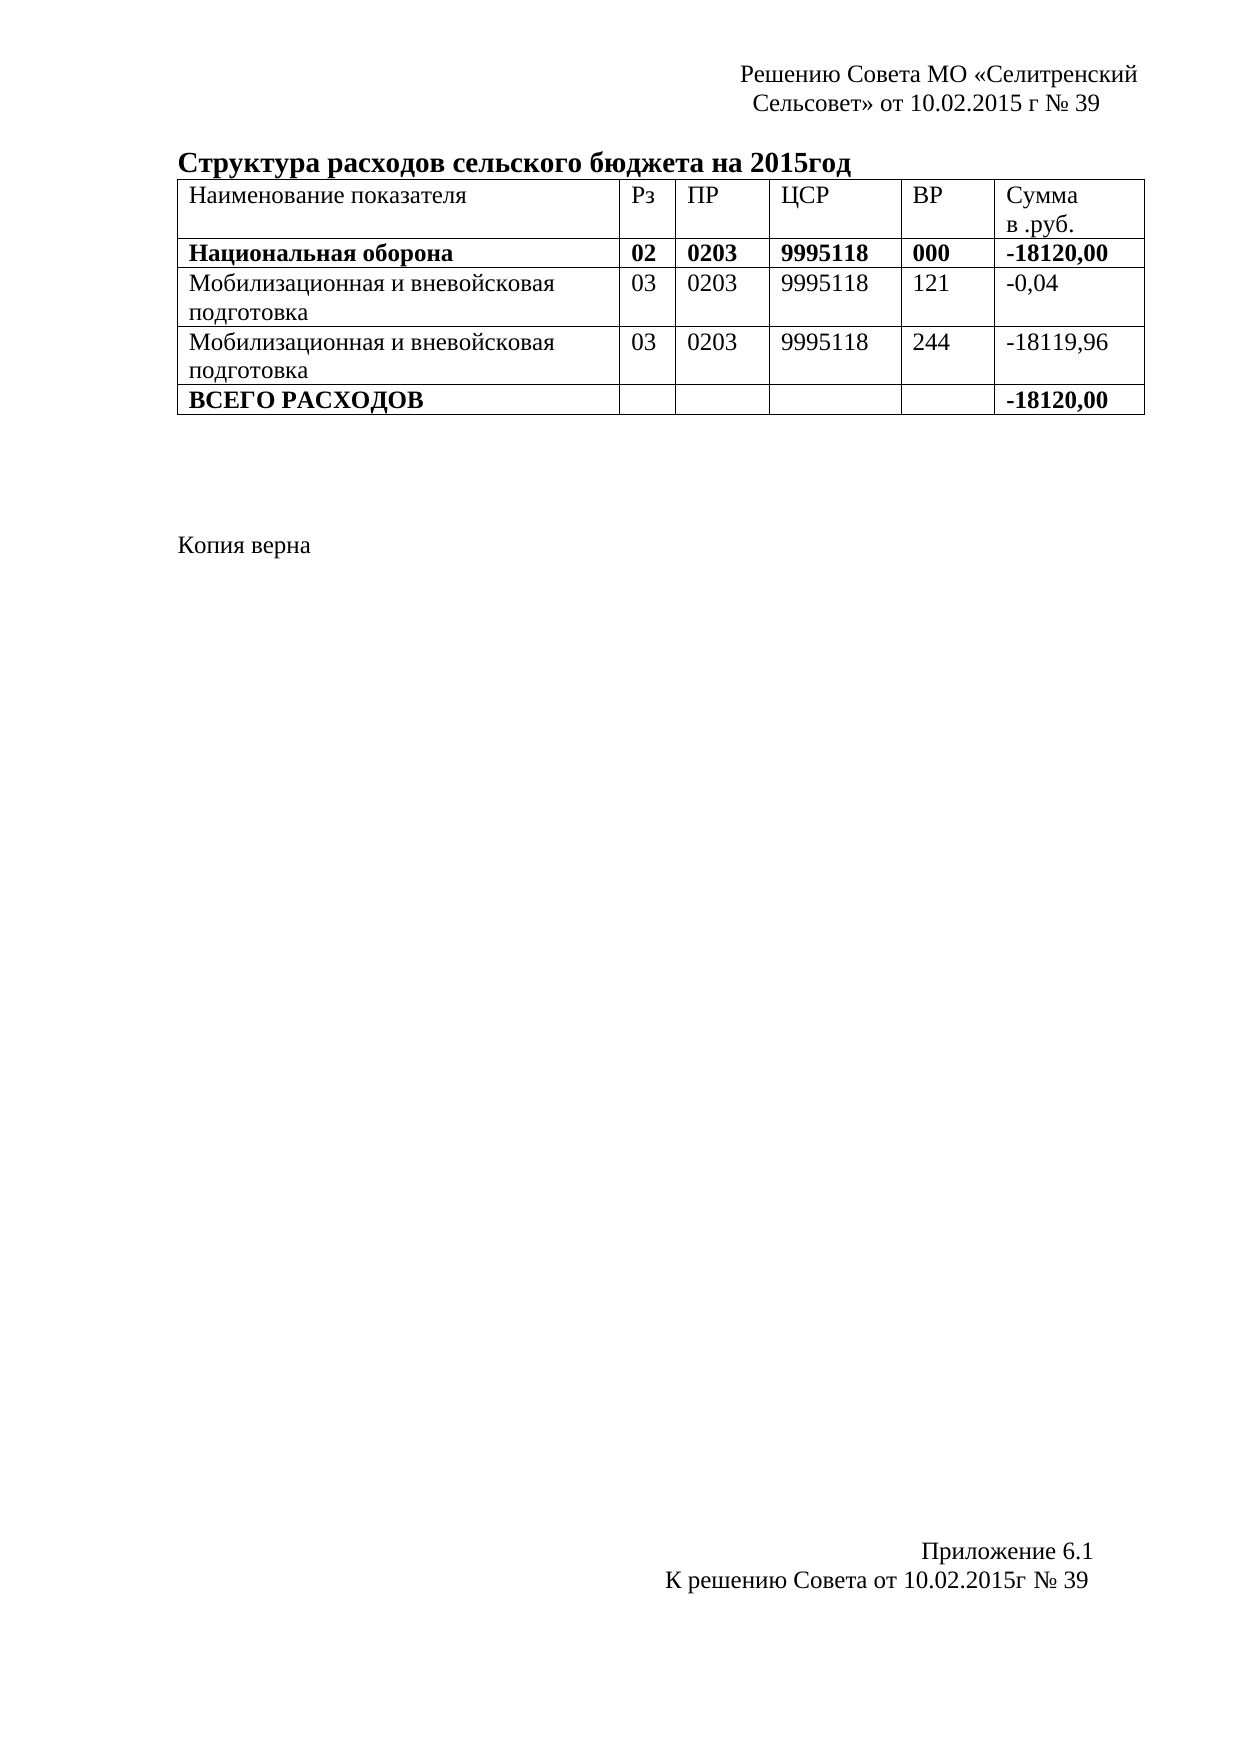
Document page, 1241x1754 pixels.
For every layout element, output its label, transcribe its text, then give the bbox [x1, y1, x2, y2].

text К решению Совета от 10.02.2015г № 39 [177, 1565, 1152, 1594]
table_cell 0203 [676, 327, 769, 384]
table_cell Мобилизационная и вневойсковая подготовка [178, 268, 619, 326]
table_cell ВСЕГО РАСХОДОВ [178, 385, 619, 414]
table_cell 121 [902, 268, 994, 326]
table_header ЦСР [770, 180, 901, 237]
table_cell 03 [620, 268, 675, 326]
table_cell -18120,00 [995, 385, 1144, 414]
table_cell 244 [902, 327, 994, 384]
table_cell [620, 385, 675, 414]
table_cell -0,04 [995, 268, 1144, 326]
table_cell 03 [620, 327, 675, 384]
table_cell [770, 385, 901, 414]
table_cell 02 [620, 239, 675, 267]
text Копия верна [177, 530, 1152, 559]
text Сельсовет» от 10.02.2015 г № 39 [177, 88, 1152, 117]
table_header Рз [620, 180, 675, 237]
table_cell 0203 [676, 268, 769, 326]
table_cell Мобилизационная и вневойсковая подготовка [178, 327, 619, 384]
table_header Сумма в .руб. [995, 180, 1144, 237]
table_cell [676, 385, 769, 414]
table_cell Национальная оборона [178, 239, 619, 267]
text Структура расходов сельского бюджета на 2015год [177, 145, 1152, 179]
table_cell 9995118 [770, 239, 901, 267]
table_cell 9995118 [770, 268, 901, 326]
table_header ПР [676, 180, 769, 237]
table_cell -18119,96 [995, 327, 1144, 384]
text Приложение 6.1 [177, 1536, 1152, 1565]
text Решению Совета МО «Селитренский [177, 59, 1152, 88]
table_cell 9995118 [770, 327, 901, 384]
table_header Наименование показателя [178, 180, 619, 237]
table_cell 000 [902, 239, 994, 267]
table_cell 0203 [676, 239, 769, 267]
table_header ВР [902, 180, 994, 237]
table_cell -18120,00 [995, 239, 1144, 267]
table_cell [902, 385, 994, 414]
